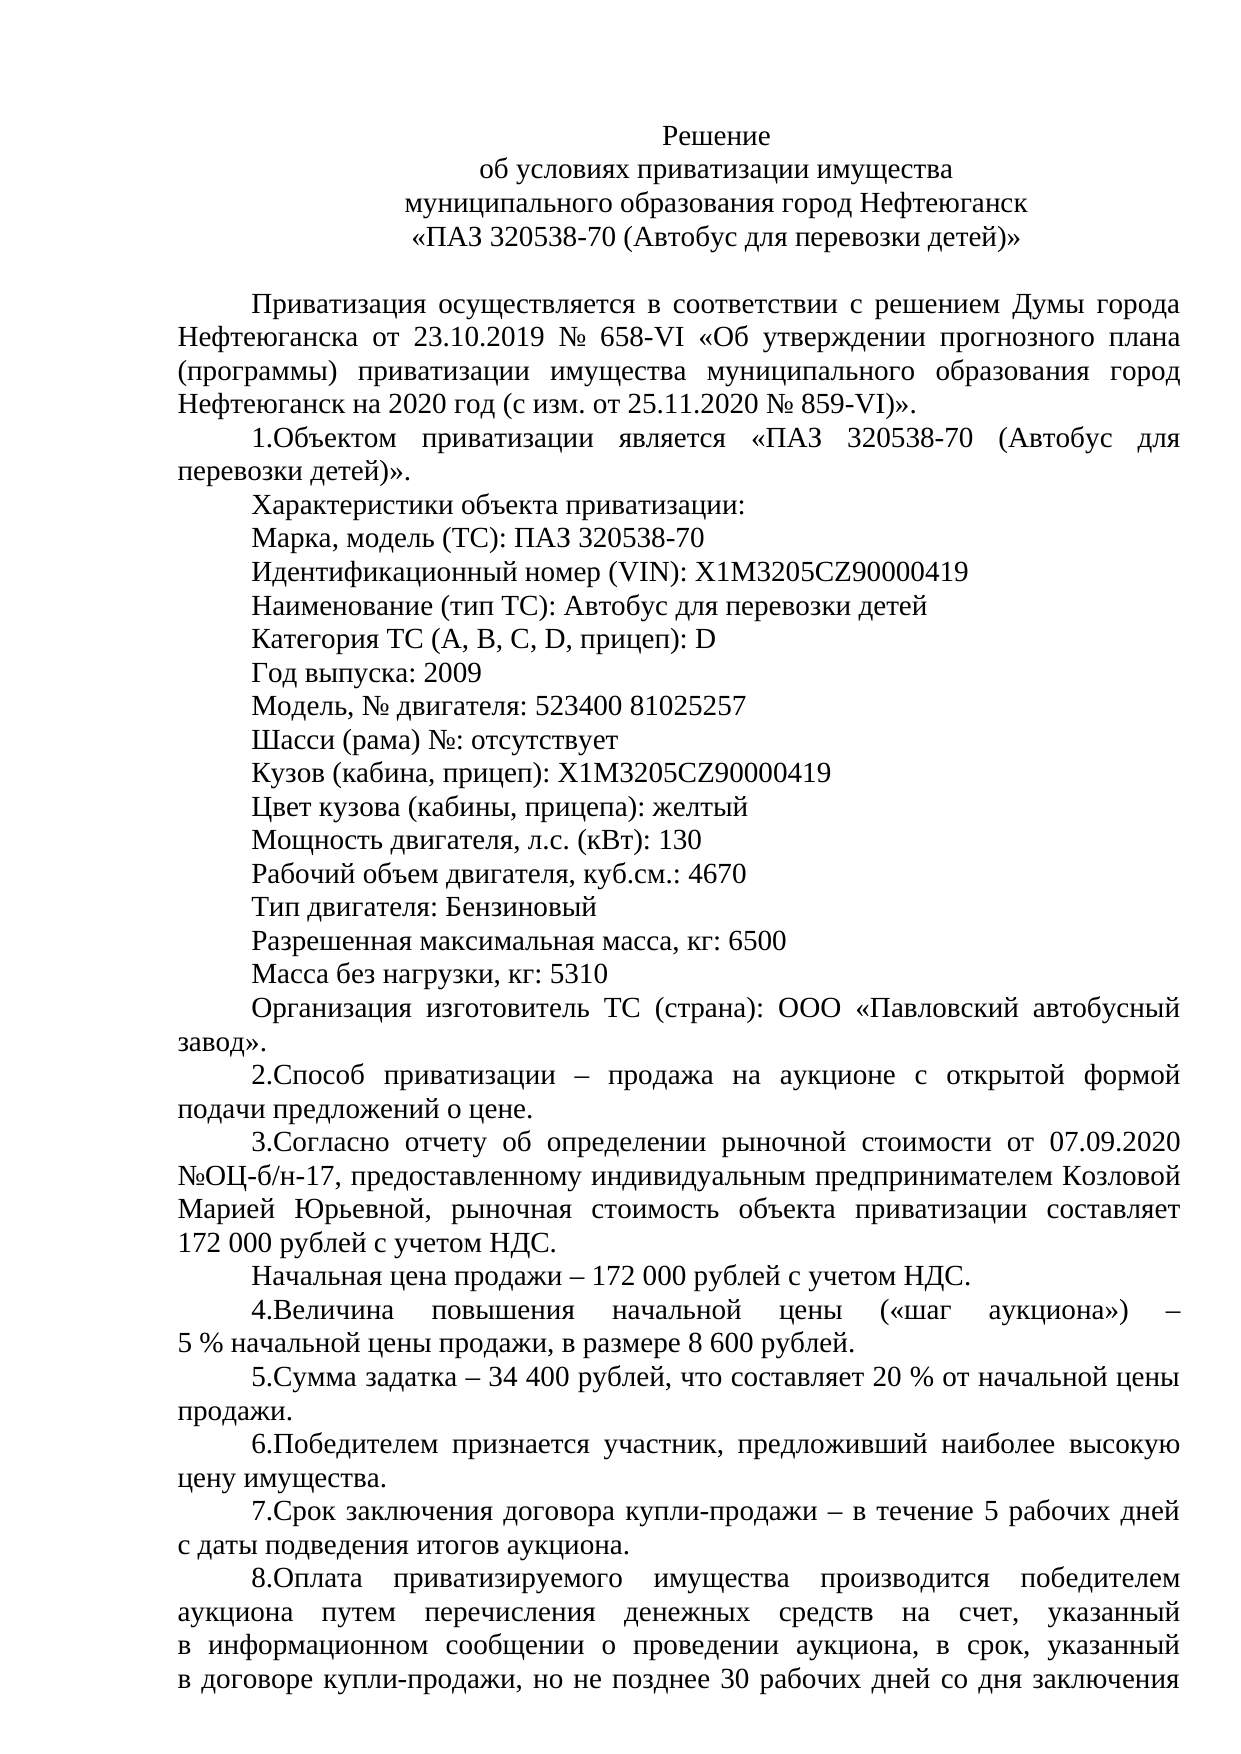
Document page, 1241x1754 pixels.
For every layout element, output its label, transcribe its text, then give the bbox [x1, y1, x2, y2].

text Модель, № двигателя: 523400 81025257 [177, 688, 1181, 722]
text Масса без нагрузки, кг: 5310 [177, 957, 1181, 990]
text «ПАЗ 320538-70 (Автобус для перевозки детей)» [177, 219, 1181, 252]
text Приватизация осуществляется в соответствии с решением Думы города Нефтеюганска от 23.10.2019 № 658-VI «Об утверждении прогнозного плана (программы) приватизации имущества муниципального образования город Нефтеюганск на 2020 год (с изм. от 25.11.2020 № 859-VI)». [177, 286, 1181, 420]
text об условиях приватизации имущества [177, 152, 1181, 185]
text Организация изготовитель ТС (страна): ООО «Павловский автобусный завод». [177, 990, 1181, 1057]
text 1.Объектом приватизации является «ПАЗ 320538-70 (Автобус для перевозки детей)». [177, 420, 1181, 487]
text Тип двигателя: Бензиновый [177, 889, 1181, 923]
text Идентификационный номер (VIN): X1M3205СZ90000419 [177, 554, 1181, 588]
text 4.Величина повышения начальной цены («шаг аукциона») – 5 % начальной цены продажи, в размере 8 600 рублей. [177, 1292, 1181, 1359]
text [177, 1560, 1181, 1694]
text Наименование (тип ТС): Автобус для перевозки детей [177, 588, 1181, 621]
text Рабочий объем двигателя, куб.см.: 4670 [177, 856, 1181, 889]
text Цвет кузова (кабины, прицепа): желтый [177, 789, 1181, 822]
text Разрешенная максимальная масса, кг: 6500 [177, 923, 1181, 957]
text 7.Срок заключения договора купли-продажи – в течение 5 рабочих дней с даты подведения итогов аукциона. [177, 1493, 1181, 1560]
text 5.Сумма задатка – 34 400 рублей, что составляет 20 % от начальной цены продажи. [177, 1359, 1181, 1426]
text Год выпуска: 2009 [177, 655, 1181, 688]
text Характеристики объекта приватизации: [177, 487, 1181, 521]
text Мощность двигателя, л.с. (кВт): 130 [177, 822, 1181, 856]
text муниципального образования город Нефтеюганск [177, 185, 1181, 219]
text Марка, модель (ТС): ПАЗ 320538-70 [177, 521, 1181, 554]
text 3.Согласно отчету об определении рыночной стоимости от 07.09.2020 №ОЦ-б/н-17, предоставленному индивидуальным предпринимателем Козловой Марией Юрьевной, рыночная стоимость объекта приватизации составляет 172 000 рублей с учетом НДС. [177, 1124, 1181, 1258]
text Начальная цена продажи – 172 000 рублей с учетом НДС. [177, 1258, 1181, 1292]
text Решение [177, 118, 1181, 152]
text Кузов (кабина, прицеп): X1M3205СZ90000419 [177, 755, 1181, 789]
text 6.Победителем признается участник, предложивший наиболее высокую цену имущества. [177, 1426, 1181, 1493]
text 2.Способ приватизации – продажа на аукционе с открытой формой подачи предложений о цене. [177, 1057, 1181, 1124]
text Шасси (рама) №: отсутствует [177, 722, 1181, 755]
text Категория ТС (А, В, С, D, прицеп): D [177, 621, 1181, 655]
